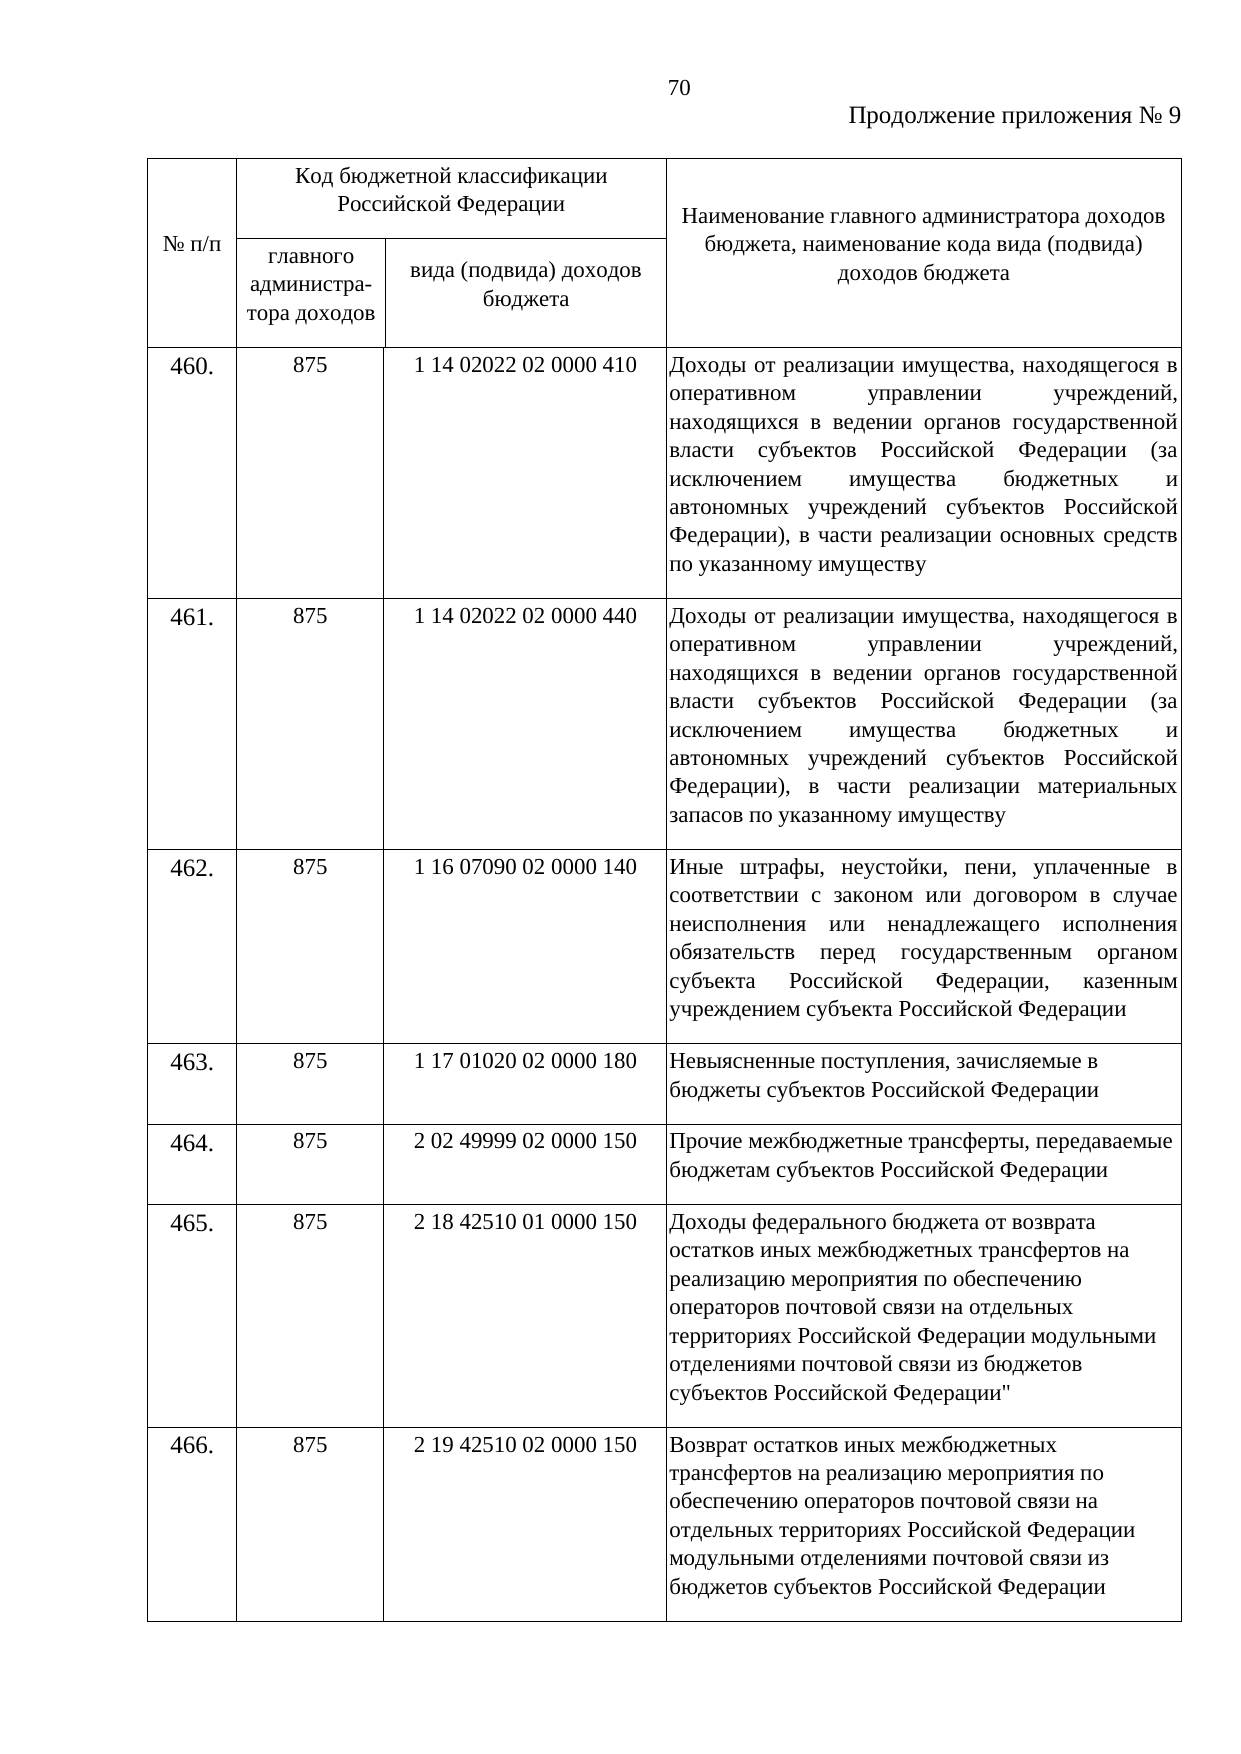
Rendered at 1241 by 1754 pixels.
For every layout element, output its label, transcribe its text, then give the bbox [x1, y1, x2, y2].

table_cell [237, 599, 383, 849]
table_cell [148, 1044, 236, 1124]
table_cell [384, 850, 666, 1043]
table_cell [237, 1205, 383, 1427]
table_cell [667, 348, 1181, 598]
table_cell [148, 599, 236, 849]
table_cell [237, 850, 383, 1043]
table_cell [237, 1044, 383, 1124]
table_header Код бюджетной классификации Российской Федерации [237, 159, 666, 238]
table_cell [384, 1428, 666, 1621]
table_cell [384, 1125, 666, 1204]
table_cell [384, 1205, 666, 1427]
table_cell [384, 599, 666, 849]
table_header № п/п [148, 159, 236, 347]
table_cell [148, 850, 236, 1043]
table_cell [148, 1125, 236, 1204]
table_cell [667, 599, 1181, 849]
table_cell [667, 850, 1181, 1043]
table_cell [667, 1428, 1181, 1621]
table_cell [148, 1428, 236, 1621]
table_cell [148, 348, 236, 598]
table_cell вида (подвида) доходов бюджета [386, 239, 666, 347]
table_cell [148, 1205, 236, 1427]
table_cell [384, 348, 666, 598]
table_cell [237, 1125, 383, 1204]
table_cell главного администра-тора доходов [237, 239, 385, 347]
table_header Наименование главного администратора доходов бюджета, наименование кода вида (подвида) доходов бюджета [667, 159, 1181, 347]
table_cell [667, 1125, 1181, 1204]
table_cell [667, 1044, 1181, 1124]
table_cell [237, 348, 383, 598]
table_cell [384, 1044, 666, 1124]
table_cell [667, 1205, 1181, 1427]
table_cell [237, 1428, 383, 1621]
